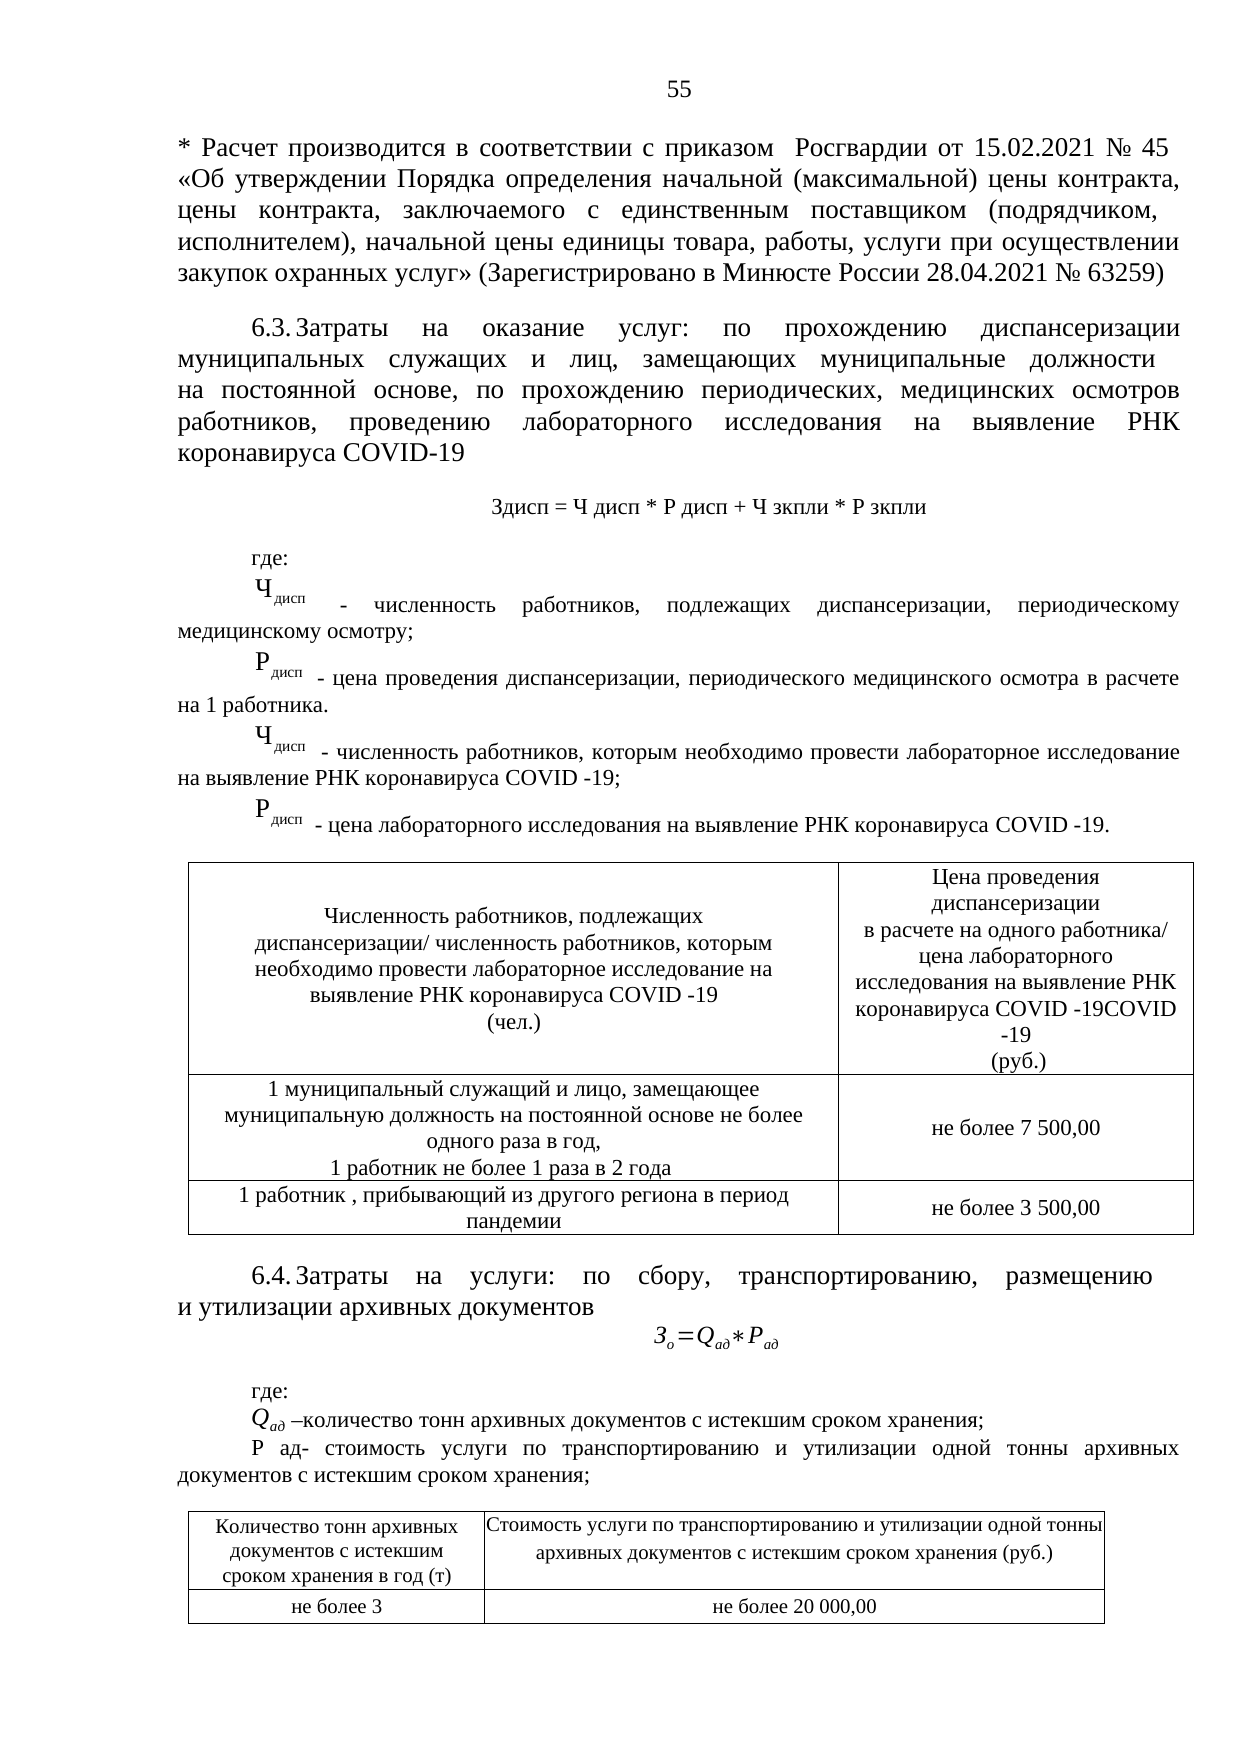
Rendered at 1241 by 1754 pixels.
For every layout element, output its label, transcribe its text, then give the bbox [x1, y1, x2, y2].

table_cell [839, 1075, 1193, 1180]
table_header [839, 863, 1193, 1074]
text Здисп = Ч дисп * P дисп + Ч зкпли * P зкпли [177, 493, 1181, 519]
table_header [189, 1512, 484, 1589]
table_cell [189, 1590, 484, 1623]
text где: [177, 544, 1181, 570]
text - численность работников, которым необходимо провести лабораторное исследование на выявление РНК коронавируса COVID -19; [177, 717, 1181, 791]
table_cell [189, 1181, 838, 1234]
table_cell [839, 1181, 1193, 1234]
text где: [177, 1377, 1181, 1403]
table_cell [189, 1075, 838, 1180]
text - цена лабораторного исследования на выявление РНК коронавируса COVID -19. [177, 791, 1181, 838]
text –количество тонн архивных документов с истекшим сроком хранения; [177, 1403, 1181, 1434]
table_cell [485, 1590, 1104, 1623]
text - цена проведения диспансеризации, периодического медицинского осмотра в расчете на 1 работника. [177, 643, 1181, 717]
list Затраты на услуги: по сбору, транспортированию, размещению и утилизации архивных документов [177, 1259, 1181, 1321]
list Затраты на оказание услуг: по прохождению диспансеризации муниципальных служащих и лиц, замещающих муниципальные должности на постоянной основе, по прохождению периодических, медицинских осмотров работников, проведению лабораторного исследования на выявление РНК коронавируса COVID-19 [177, 311, 1181, 467]
text P ад- стоимость услуги по транспортированию и утилизации одной тонны архивных документов с истекшим сроком хранения; [177, 1434, 1181, 1487]
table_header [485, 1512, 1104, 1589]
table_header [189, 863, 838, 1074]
text * Расчет производится в соответствии с приказом Росгвардии от 15.02.2021 № 45 «Об утверждении Порядка определения начальной (максимальной) цены контракта, цены контракта, заключаемого с единственным поставщиком (подрядчиком, исполнителем), начальной цены единицы товара, работы, услуги при осуществлении закупок охранных услуг» (Зарегистрировано в Минюсте России 28.04.2021 № 63259) [177, 131, 1181, 287]
text - численность работников, подлежащих диспансеризации, периодическому медицинскому осмотру; [177, 570, 1181, 643]
